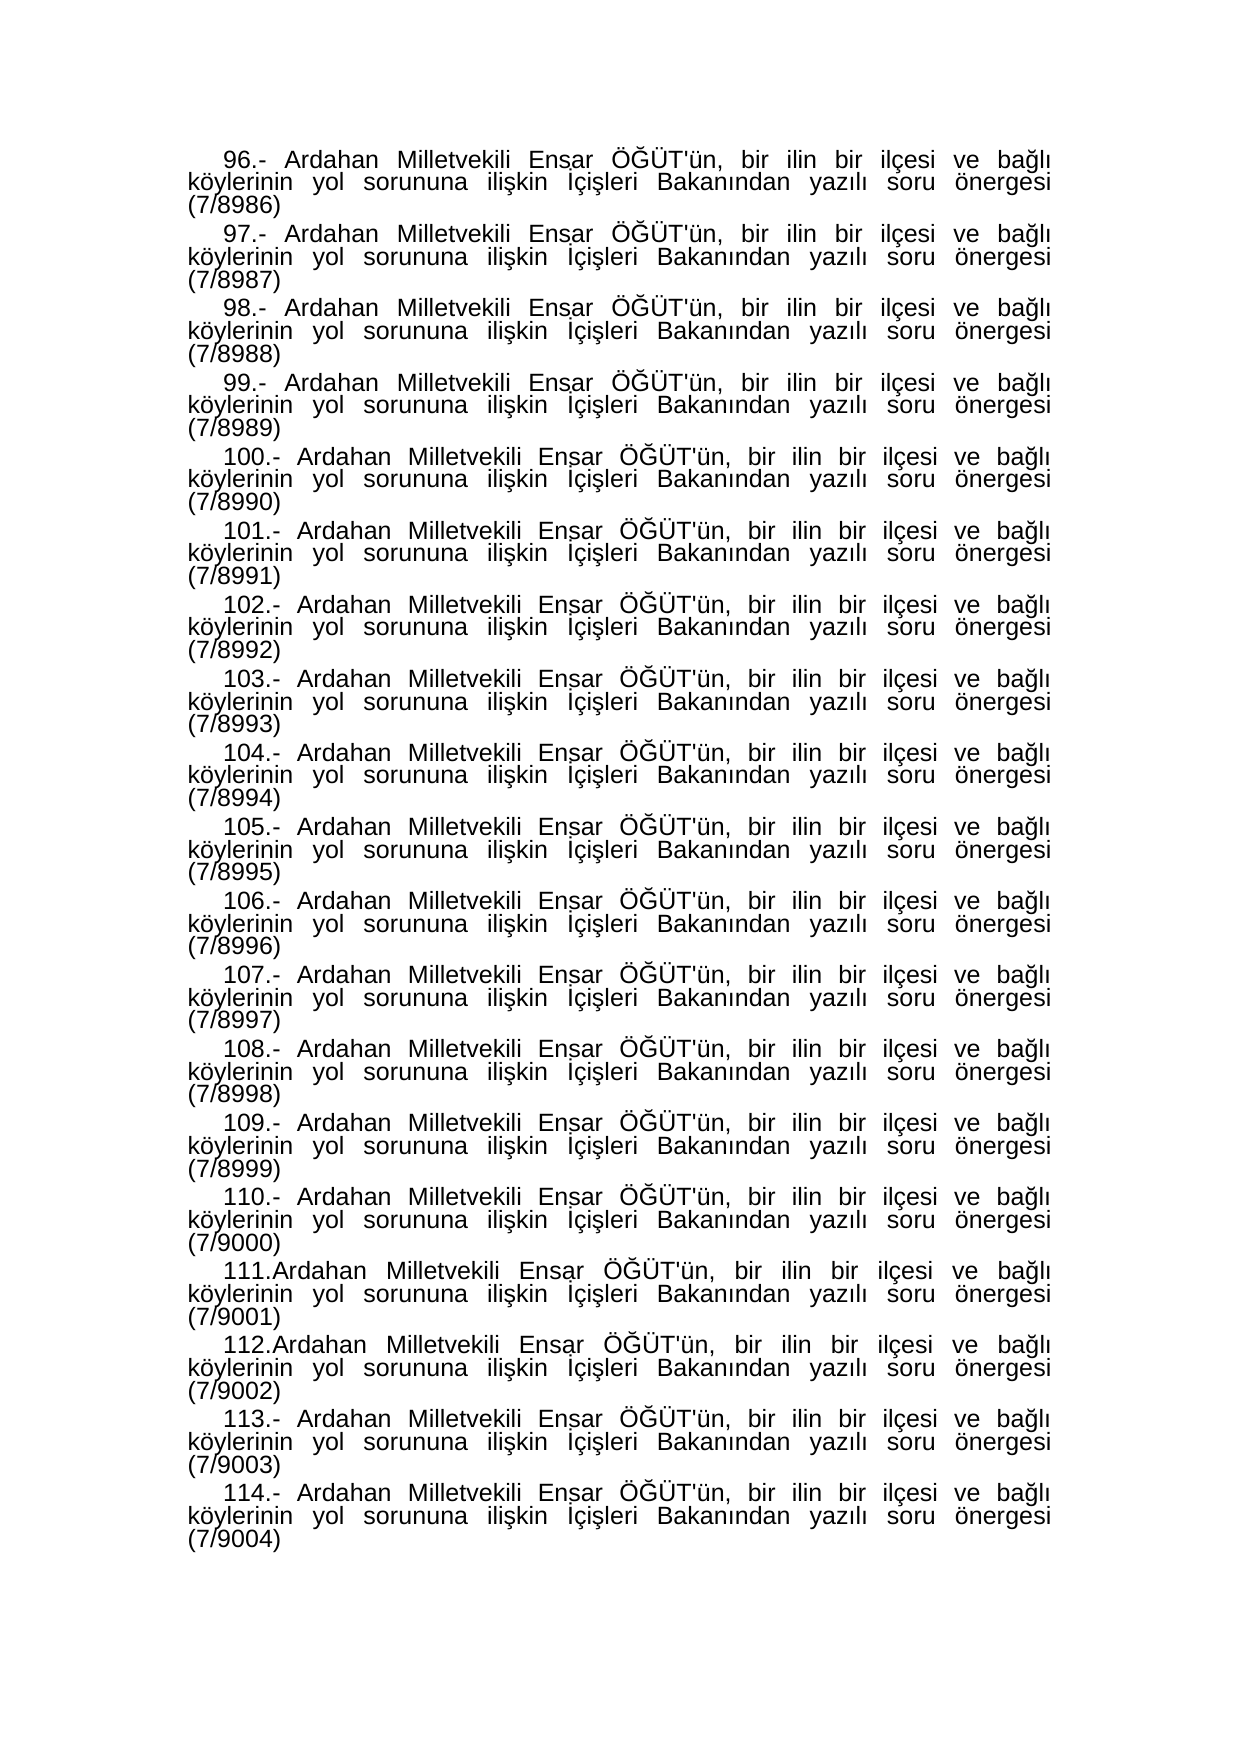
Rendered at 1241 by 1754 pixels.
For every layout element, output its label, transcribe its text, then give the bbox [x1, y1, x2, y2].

text 100. - Ardahan Milletvekili Ensar ÖĞÜT'ün, bir ilin bir ilçesi ve bağlı köylerinin yol sorununa ilişkin İçişleri Bakanından yazılı soru önergesi (7/8990) [187, 447, 1053, 515]
text 112. Ardahan Milletvekili Ensar ÖĞÜT'ün, bir ilin bir ilçesi ve bağlı köylerinin yol sorununa ilişkin İçişleri Bakanından yazılı soru önergesi (7/9002) [187, 1336, 1053, 1404]
text 96. - Ardahan Milletvekili Ensar ÖĞÜT'ün, bir ilin bir ilçesi ve bağlı köylerinin yol sorununa ilişkin İçişleri Bakanından yazılı soru önergesi (7/8986) [187, 150, 1053, 218]
text 101. - Ardahan Milletvekili Ensar ÖĞÜT'ün, bir ilin bir ilçesi ve bağlı köylerinin yol sorununa ilişkin İçişleri Bakanından yazılı soru önergesi (7/8991) [187, 521, 1053, 589]
text 108. - Ardahan Milletvekili Ensar ÖĞÜT'ün, bir ilin bir ilçesi ve bağlı köylerinin yol sorununa ilişkin İçişleri Bakanından yazılı soru önergesi (7/8998) [187, 1039, 1053, 1107]
text 102. - Ardahan Milletvekili Ensar ÖĞÜT'ün, bir ilin bir ilçesi ve bağlı köylerinin yol sorununa ilişkin İçişleri Bakanından yazılı soru önergesi (7/8992) [187, 595, 1053, 663]
text 114. - Ardahan Milletvekili Ensar ÖĞÜT'ün, bir ilin bir ilçesi ve bağlı köylerinin yol sorununa ilişkin İçişleri Bakanından yazılı soru önergesi (7/9004) [187, 1484, 1053, 1552]
text 99. - Ardahan Milletvekili Ensar ÖĞÜT'ün, bir ilin bir ilçesi ve bağlı köylerinin yol sorununa ilişkin İçişleri Bakanından yazılı soru önergesi (7/8989) [187, 373, 1053, 441]
text 113. - Ardahan Milletvekili Ensar ÖĞÜT'ün, bir ilin bir ilçesi ve bağlı köylerinin yol sorununa ilişkin İçişleri Bakanından yazılı soru önergesi (7/9003) [187, 1410, 1053, 1478]
text 103. - Ardahan Milletvekili Ensar ÖĞÜT'ün, bir ilin bir ilçesi ve bağlı köylerinin yol sorununa ilişkin İçişleri Bakanından yazılı soru önergesi (7/8993) [187, 669, 1053, 737]
text 104. - Ardahan Milletvekili Ensar ÖĞÜT'ün, bir ilin bir ilçesi ve bağlı köylerinin yol sorununa ilişkin İçişleri Bakanından yazılı soru önergesi (7/8994) [187, 743, 1053, 811]
text 98. - Ardahan Milletvekili Ensar ÖĞÜT'ün, bir ilin bir ilçesi ve bağlı köylerinin yol sorununa ilişkin İçişleri Bakanından yazılı soru önergesi (7/8988) [187, 299, 1053, 367]
text 107. - Ardahan Milletvekili Ensar ÖĞÜT'ün, bir ilin bir ilçesi ve bağlı köylerinin yol sorununa ilişkin İçişleri Bakanından yazılı soru önergesi (7/8997) [187, 965, 1053, 1033]
text 97. - Ardahan Milletvekili Ensar ÖĞÜT'ün, bir ilin bir ilçesi ve bağlı köylerinin yol sorununa ilişkin İçişleri Bakanından yazılı soru önergesi (7/8987) [187, 224, 1053, 293]
text 110. - Ardahan Milletvekili Ensar ÖĞÜT'ün, bir ilin bir ilçesi ve bağlı köylerinin yol sorununa ilişkin İçişleri Bakanından yazılı soru önergesi (7/9000) [187, 1187, 1053, 1256]
text 111. Ardahan Milletvekili Ensar ÖĞÜT'ün, bir ilin bir ilçesi ve bağlı köylerinin yol sorununa ilişkin İçişleri Bakanından yazılı soru önergesi (7/9001) [187, 1262, 1053, 1330]
text 109. - Ardahan Milletvekili Ensar ÖĞÜT'ün, bir ilin bir ilçesi ve bağlı köylerinin yol sorununa ilişkin İçişleri Bakanından yazılı soru önergesi (7/8999) [187, 1113, 1053, 1182]
text 105. - Ardahan Milletvekili Ensar ÖĞÜT'ün, bir ilin bir ilçesi ve bağlı köylerinin yol sorununa ilişkin İçişleri Bakanından yazılı soru önergesi (7/8995) [187, 817, 1053, 885]
text 106. - Ardahan Milletvekili Ensar ÖĞÜT'ün, bir ilin bir ilçesi ve bağlı köylerinin yol sorununa ilişkin İçişleri Bakanından yazılı soru önergesi (7/8996) [187, 891, 1053, 959]
